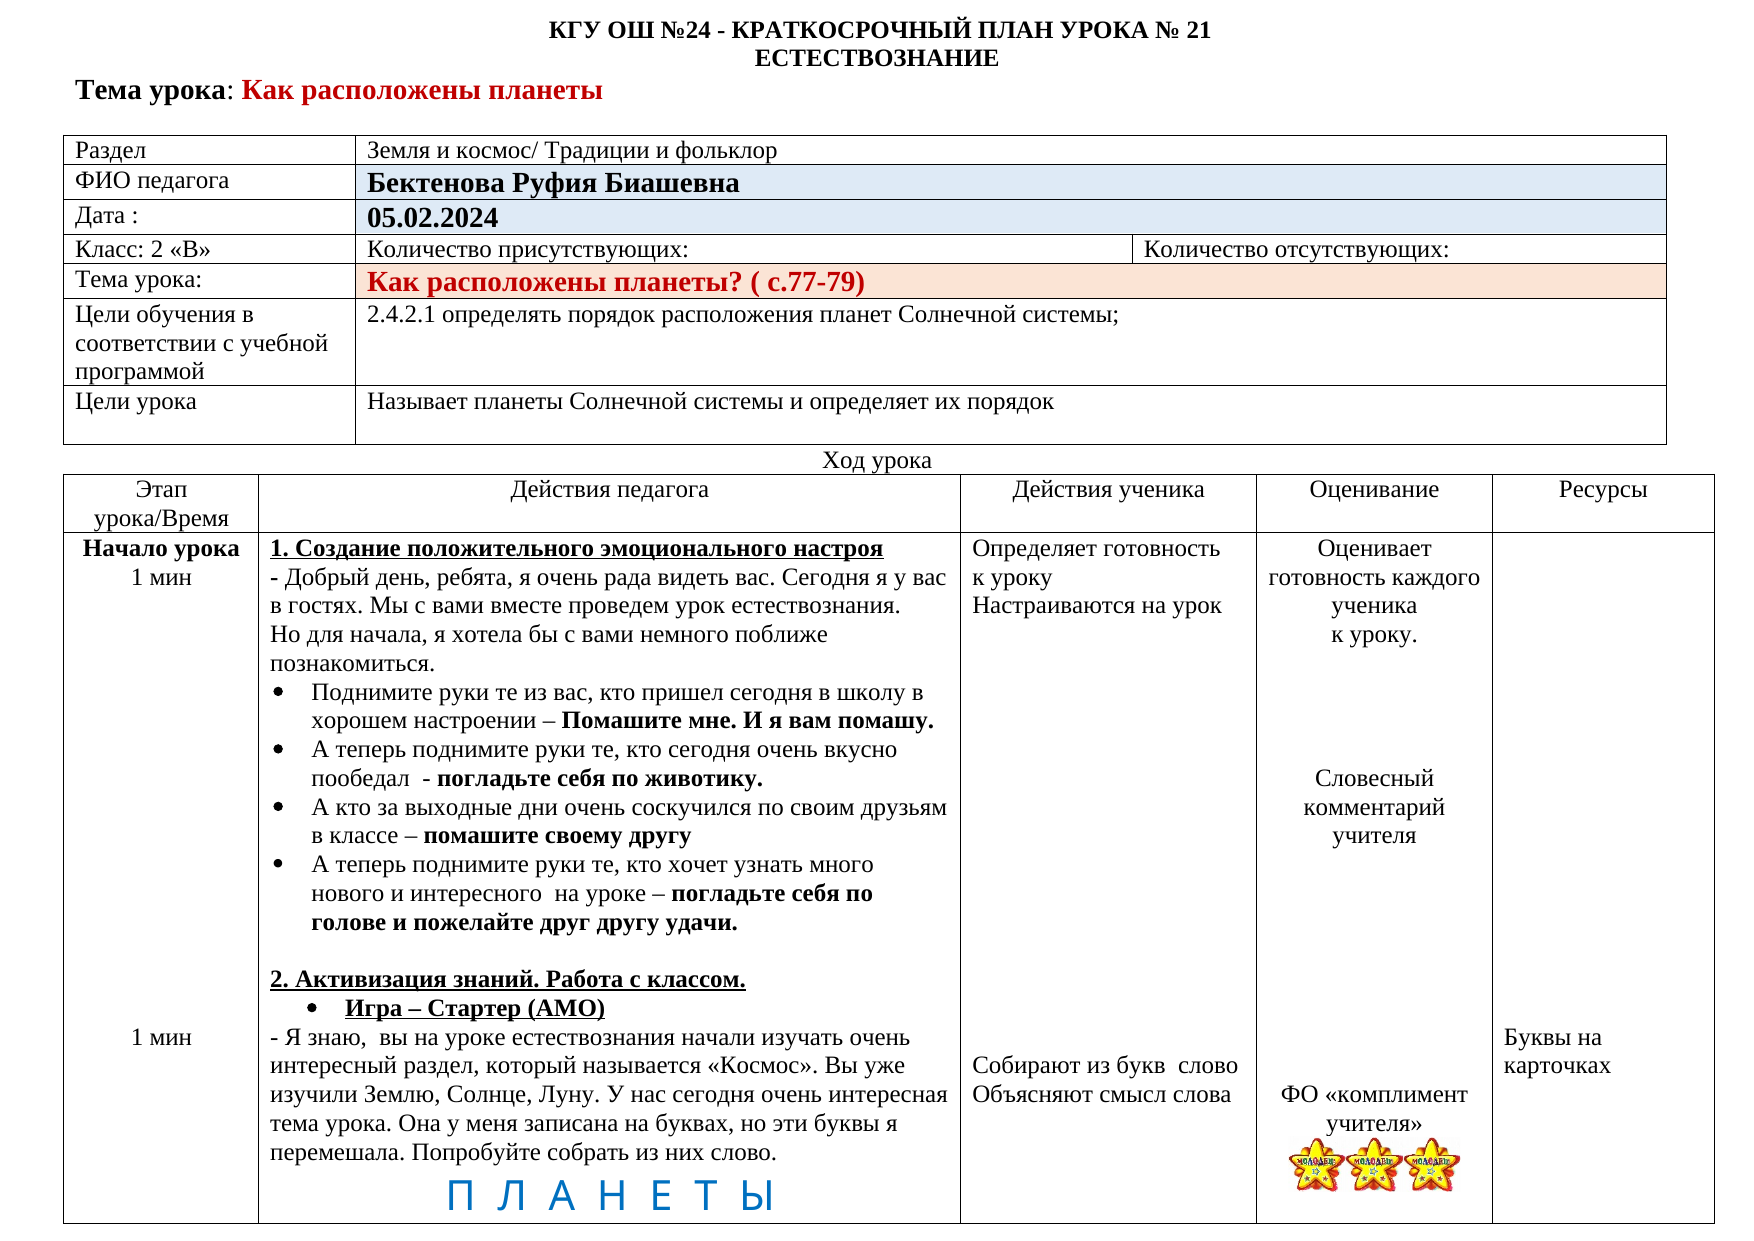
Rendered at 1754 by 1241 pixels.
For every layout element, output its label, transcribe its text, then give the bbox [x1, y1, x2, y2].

table_cell Бектенова Руфия Биашевна [356, 165, 1666, 199]
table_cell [64, 533, 258, 1223]
table_cell Количество отсутствующих: [1133, 235, 1666, 263]
text Тема урока: Как расположены планеты [75, 72, 1679, 106]
table_header Оценивание [1257, 475, 1492, 532]
text Ход урока [75, 445, 1679, 473]
table_header Земля и космос/ Традиции и фольклор [356, 136, 1666, 164]
table_cell Количество присутствующих: [356, 235, 1132, 263]
text КГУ ОШ №24 - КРАТКОСРОЧНЫЙ ПЛАН УРОКА № 21 [75, 15, 1679, 43]
table_header Ресурсы [1493, 475, 1714, 532]
text ЕСТЕСТВОЗНАНИЕ [75, 43, 1679, 72]
table_cell Как расположены планеты? ( с.77-79) [356, 264, 1666, 298]
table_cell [1257, 533, 1492, 1223]
table_header Этап урока/Время [64, 475, 258, 532]
table_cell Цели обучения в соответствии с учебной программой [64, 299, 355, 385]
table_cell ФИО педагога [64, 165, 355, 199]
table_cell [259, 533, 960, 1223]
table_cell Называет планеты Солнечной системы и определяет их порядок [356, 386, 1666, 444]
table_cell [961, 533, 1256, 1223]
table_header Действия ученика [961, 475, 1256, 532]
table_header Раздел [64, 136, 355, 164]
table_cell Класс: 2 «В» [64, 235, 355, 263]
table_cell Дата : [64, 200, 355, 233]
table_cell Тема урока: [64, 264, 355, 298]
table_header Действия педагога [259, 475, 960, 532]
table_cell 2.4.2.1 определять порядок расположения планет Солнечной системы; [356, 299, 1666, 385]
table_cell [1493, 533, 1714, 1223]
table_cell 05.02.2024 [356, 200, 1666, 233]
table_cell Цели урока [64, 386, 355, 444]
picture [1288, 1136, 1461, 1192]
